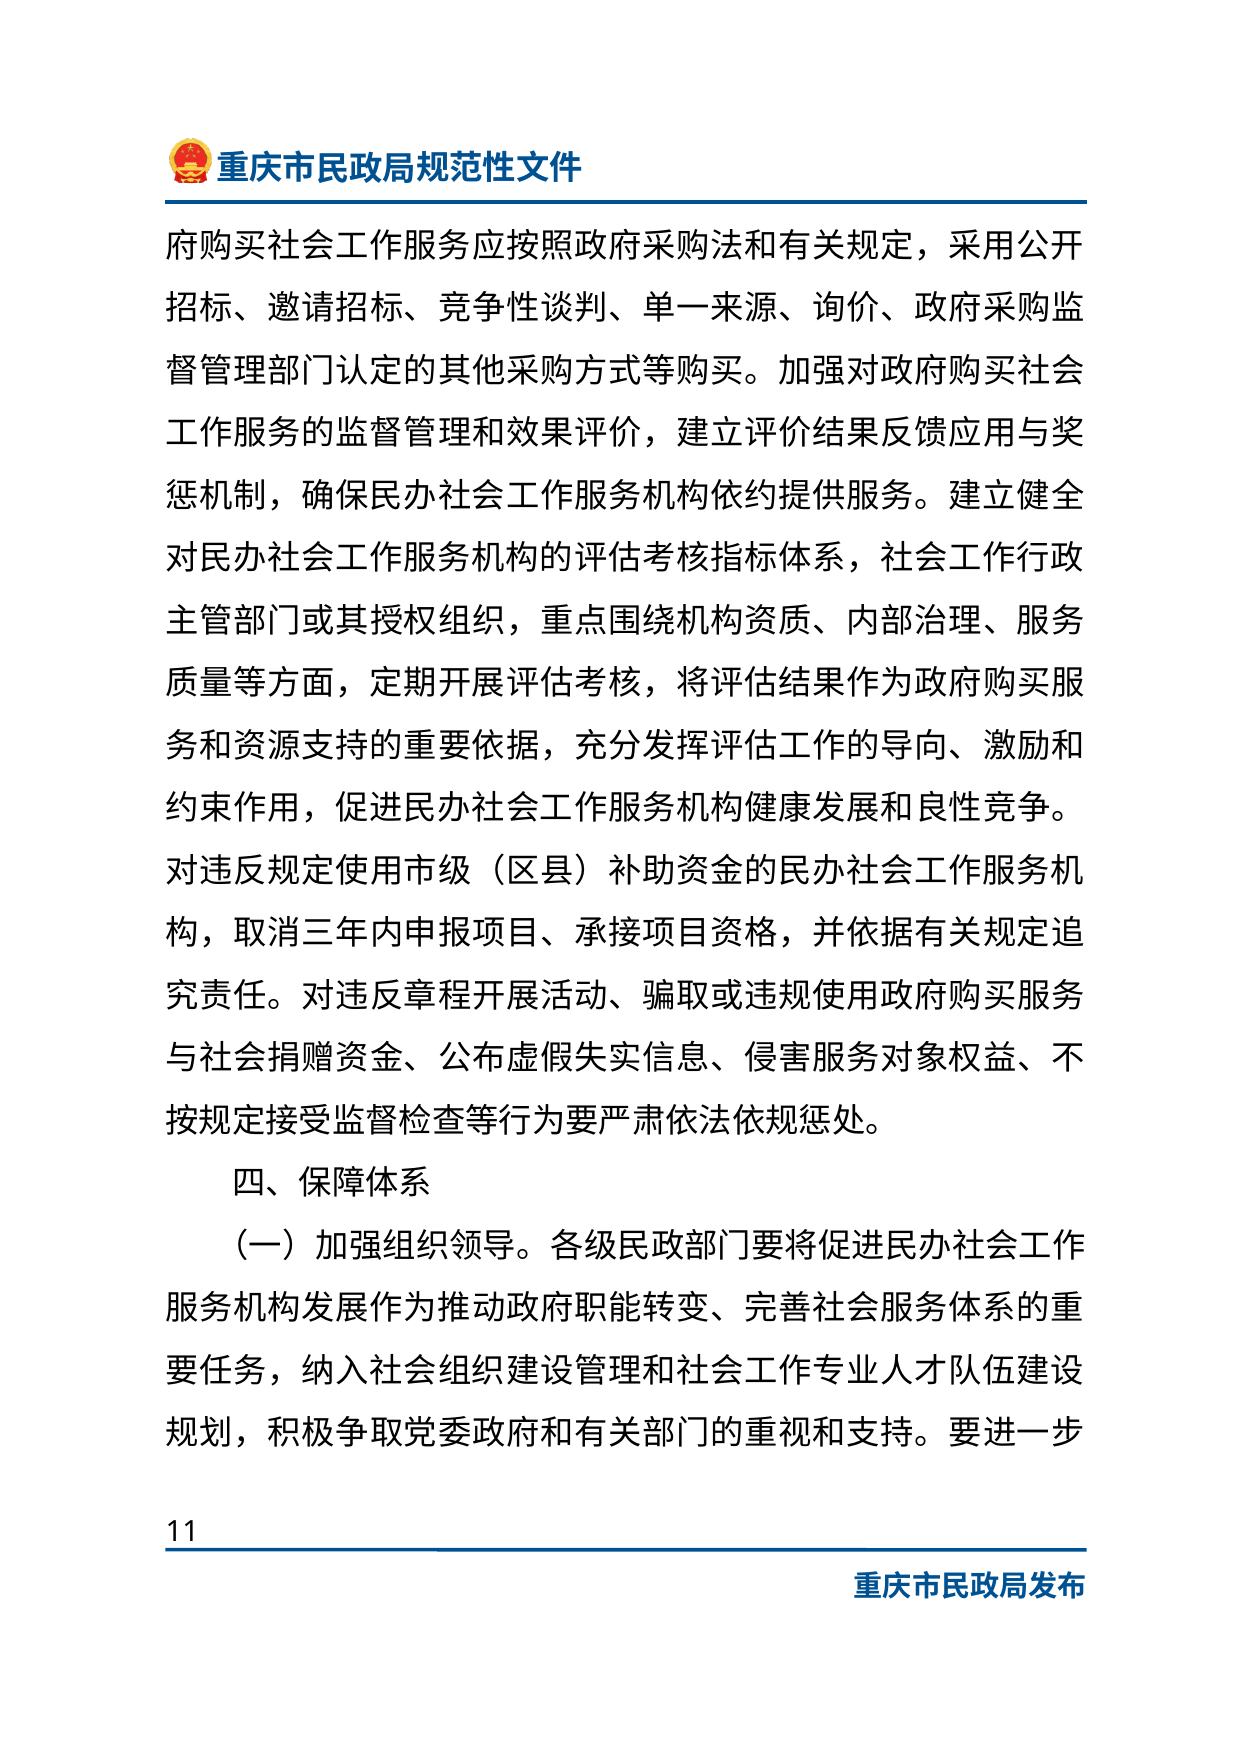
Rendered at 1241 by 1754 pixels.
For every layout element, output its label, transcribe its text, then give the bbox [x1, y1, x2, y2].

picture [165, 136, 216, 187]
text 四、保障体系 [165, 1145, 1087, 1207]
